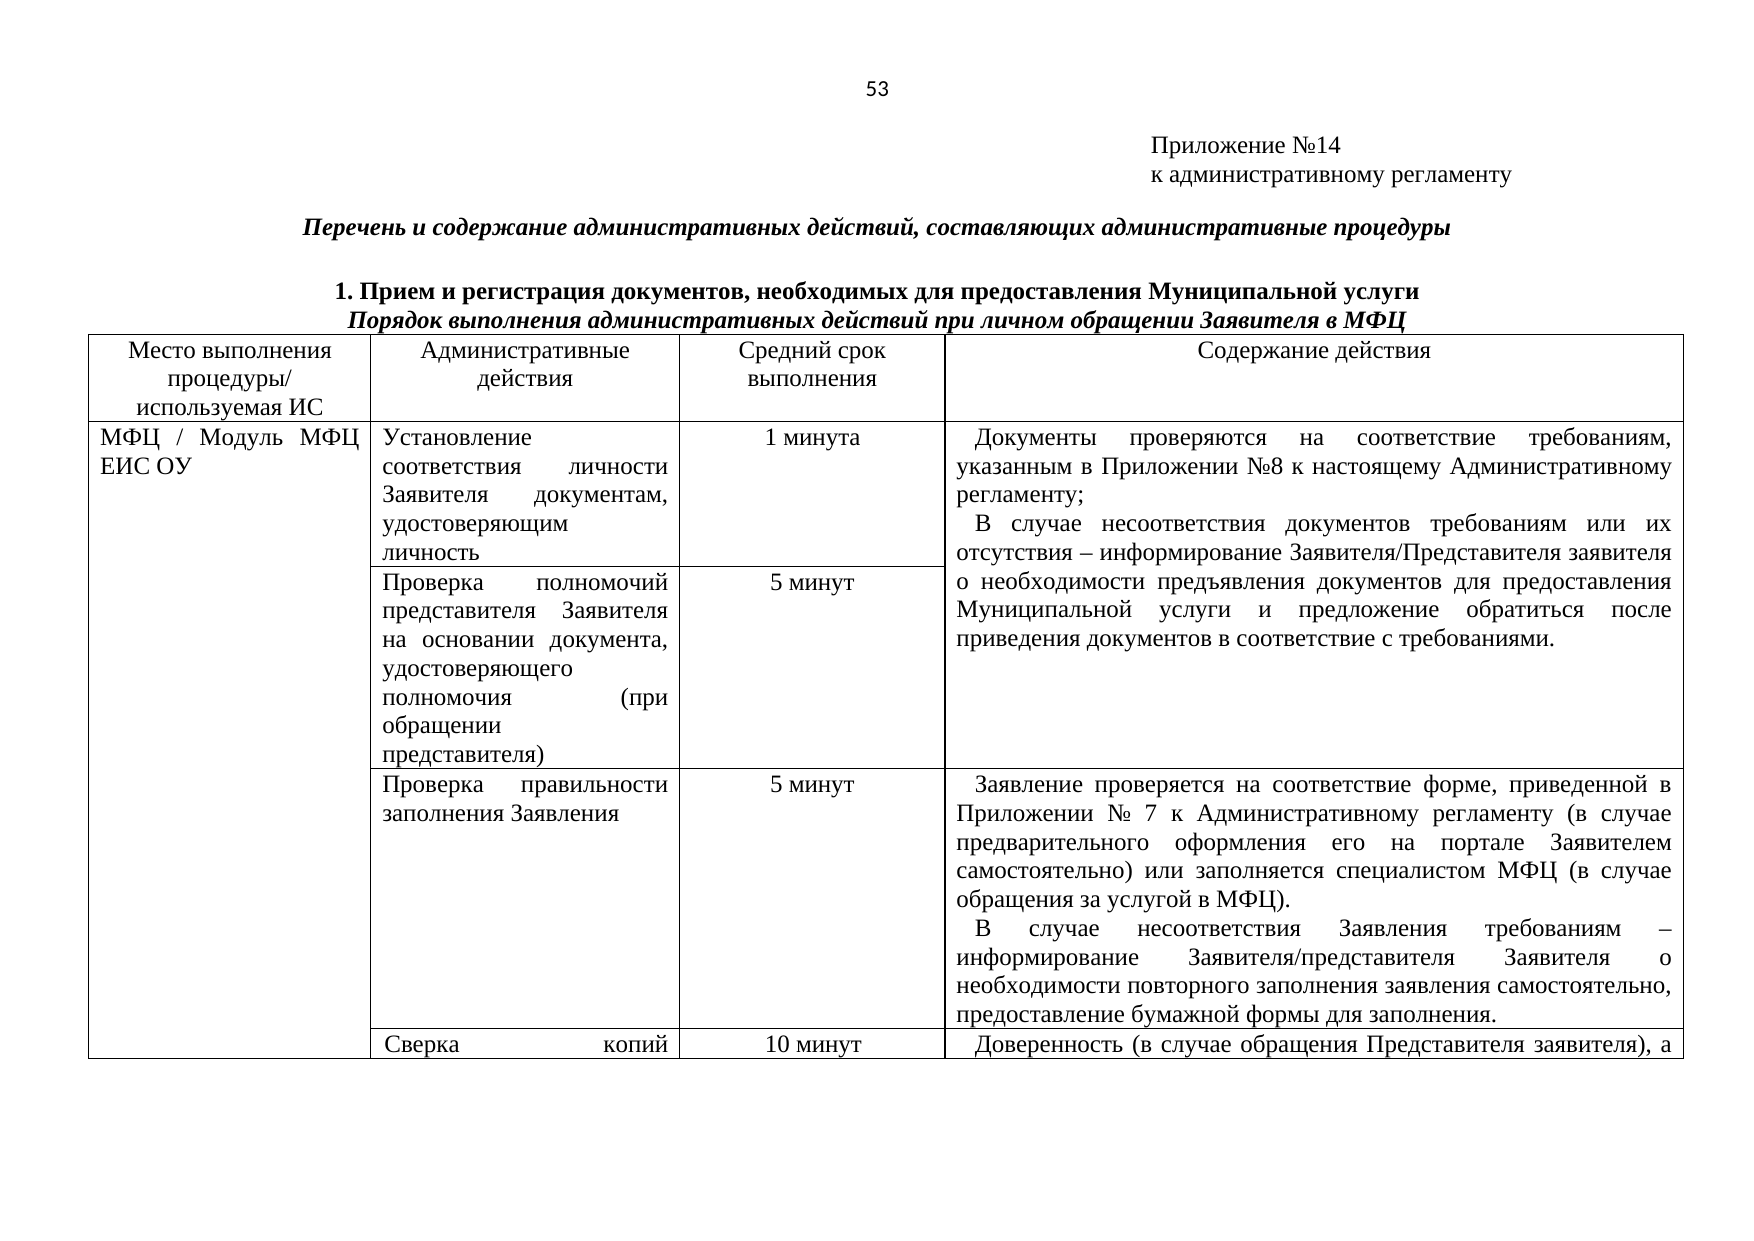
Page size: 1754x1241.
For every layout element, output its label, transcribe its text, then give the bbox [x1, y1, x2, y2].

subtitle Приложение №14 [1077, 130, 1636, 159]
text к административному регламенту [1077, 159, 1636, 187]
text Порядок выполнения административных действий при личном обращении Заявителя в МФЦ [118, 305, 1636, 334]
table_cell Установление соответствия личности Заявителя документам, удостоверяющим личность [371, 422, 679, 566]
table_cell Документы проверяются на соответствие требованиям, указанным в Приложении №8 к настоящему Административному регламенту; В случае несоответствия документов требованиям или их отсутствия – информирование Заявителя/Представителя заявителя о необходимости предъявления документов для предоставления Муниципальной услуги и предложение обратиться после приведения документов в соответствие с требованиями. [946, 422, 1683, 768]
table_header Средний срок выполнения [680, 335, 944, 421]
table_cell Проверка правильности заполнения Заявления [371, 769, 679, 1028]
subtitle Перечень и содержание административных действий, составляющих административные процедуры [118, 212, 1636, 241]
table_cell 5 минут [680, 567, 944, 768]
table_header Содержание действия [946, 335, 1683, 421]
table_cell 1 минута [680, 422, 944, 566]
table_cell Проверка полномочий представителя Заявителя на основании документа, удостоверяющего полномочия (при обращении представителя) [371, 567, 679, 768]
table_header Административные действия [371, 335, 679, 421]
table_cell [946, 1029, 1683, 1058]
table_cell Заявление проверяется на соответствие форме, приведенной в Приложении № 7 к Административному регламенту (в случае предварительного оформления его на портале Заявителем самостоятельно) или заполняется специалистом МФЦ (в случае обращения за услугой в МФЦ). В случае несоответствия Заявления требованиям – информирование Заявителя/представителя Заявителя о необходимости повторного заполнения заявления самостоятельно, предоставление бумажной формы для заполнения. [946, 769, 1683, 1028]
table_cell 10 минут [680, 1029, 944, 1058]
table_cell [371, 1029, 679, 1058]
table_cell 5 минут [680, 769, 944, 1028]
table_cell МФЦ / Модуль МФЦ ЕИС ОУ [89, 422, 370, 1058]
table_header Место выполнения процедуры/ используемая ИС [89, 335, 370, 421]
text 1. Прием и регистрация документов, необходимых для предоставления Муниципальной услуги [118, 276, 1636, 305]
